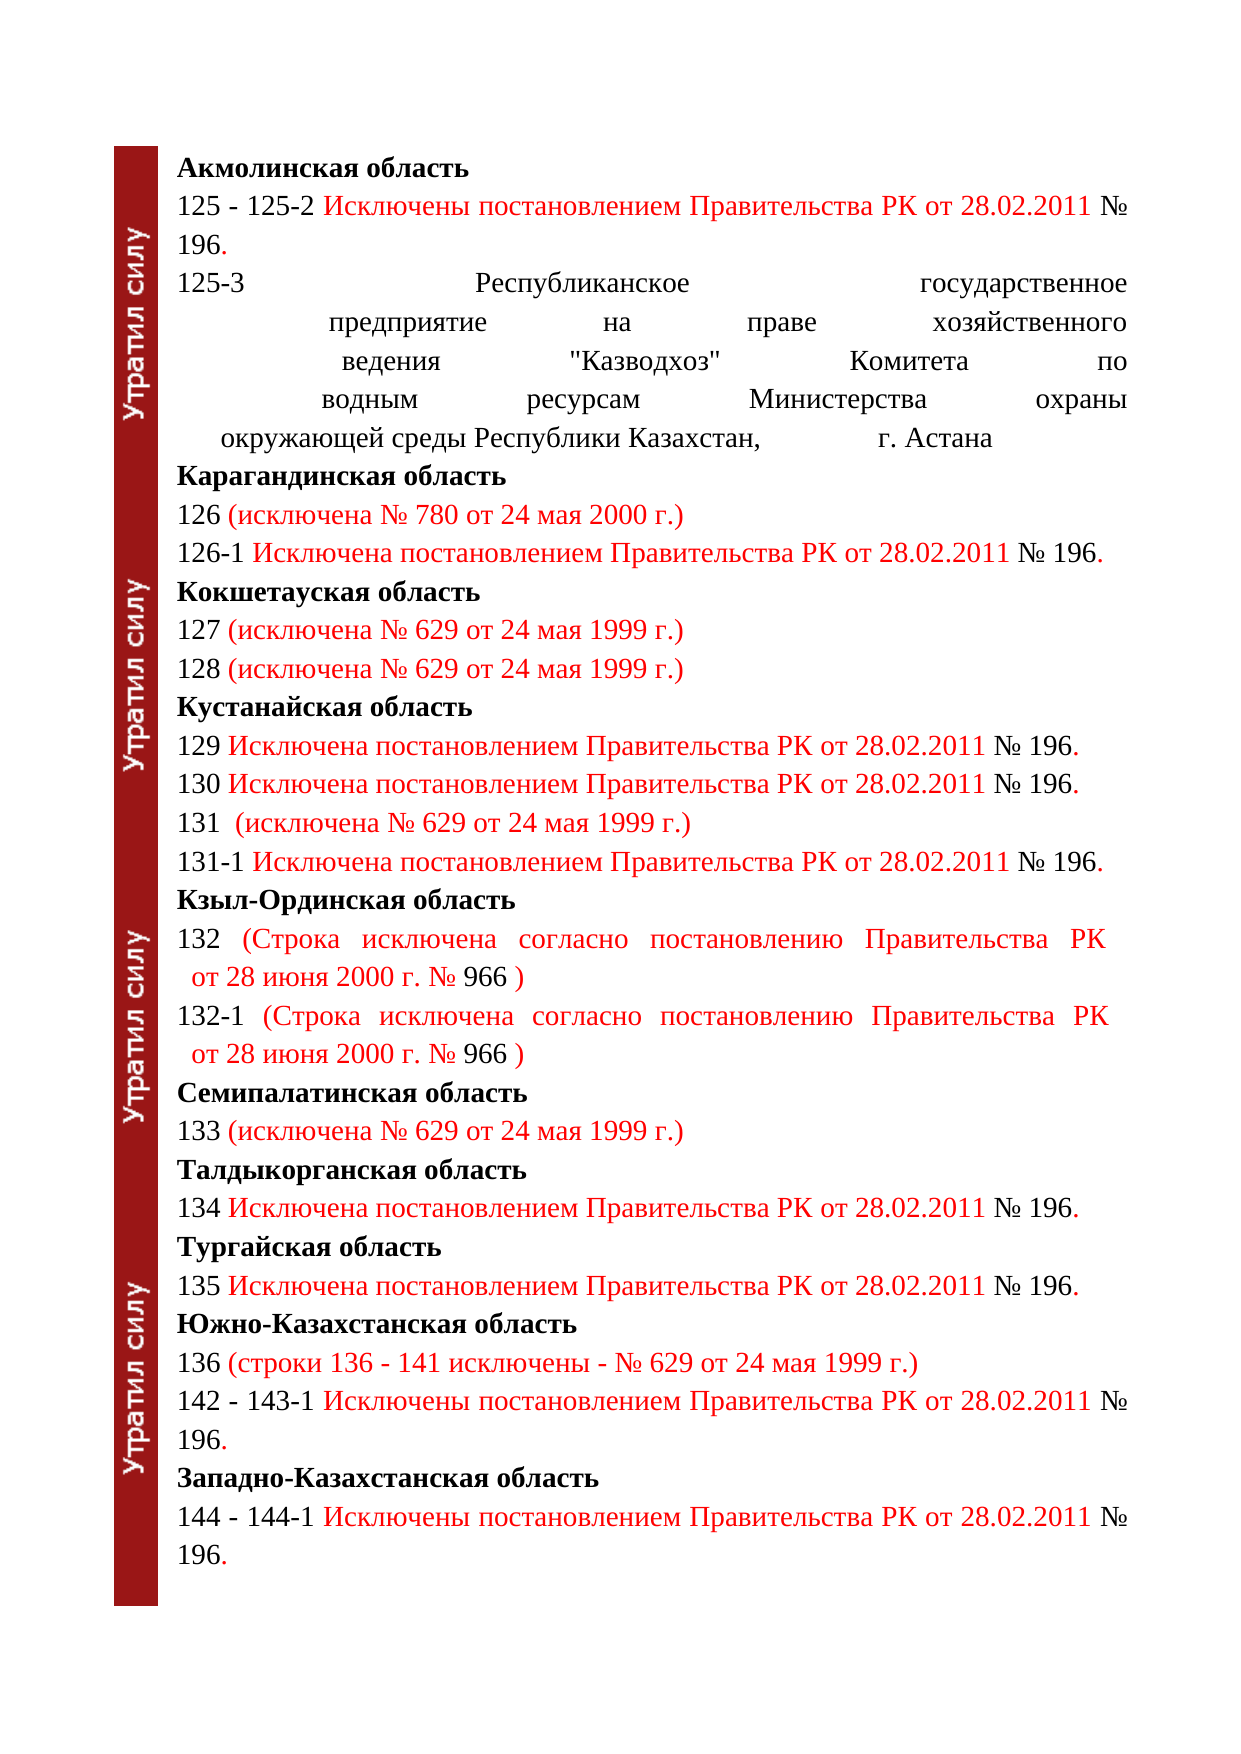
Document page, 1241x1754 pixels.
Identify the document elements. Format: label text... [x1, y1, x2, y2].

picture [114, 684, 158, 689]
picture [114, 1147, 158, 1152]
picture [114, 261, 158, 266]
picture [114, 916, 158, 921]
picture [114, 1378, 158, 1383]
picture [114, 1494, 158, 1499]
picture [114, 646, 158, 651]
text 125-3 Республиканское государственное предприятие на праве хозяйственного ведения "Казводхоз" Комитета по водным ресурсам Министерства охраны окружающей среды Республики Казахстан, г. Астана [112, 266, 1128, 453]
text 132 (Строка исключена согласно постановлению Правительства РК от 28 июня 2000 г. № 966 ) [112, 921, 1128, 993]
picture [114, 1108, 158, 1113]
picture [114, 1301, 158, 1306]
text 126 (исключена № 780 от 24 мая 2000 г.) [112, 497, 1128, 530]
picture [114, 492, 158, 497]
picture [114, 183, 158, 188]
text Акмолинская область [112, 150, 1128, 183]
picture [114, 800, 158, 805]
picture [114, 762, 158, 767]
text 132-1 (Строка исключена согласно постановлению Правительства РК от 28 июня 2000 г. № 966 ) [112, 998, 1128, 1070]
picture [114, 607, 158, 612]
picture [114, 453, 158, 458]
text Кзыл-Ординская область [112, 882, 1128, 916]
text 126-1 Исключена постановлением Правительства РК от 28.02.2011 № 196. [112, 535, 1128, 569]
text 130 Исключена постановлением Правительства РК от 28.02.2011 № 196. [112, 767, 1128, 800]
text 135 Исключена постановлением Правительства РК от 28.02.2011 № 196. [112, 1268, 1128, 1301]
picture [114, 877, 158, 882]
text Южно-Казахстанская область [112, 1306, 1128, 1340]
text Талдыкорганская область [112, 1152, 1128, 1186]
text Семипалатинская область [112, 1075, 1128, 1108]
picture [114, 1340, 158, 1345]
text 142 - 143-1 Исключены постановлением Правительства РК от 28.02.2011 № 196. [112, 1383, 1128, 1455]
text 129 Исключена постановлением Правительства РК от 28.02.2011 № 196. [112, 728, 1128, 762]
picture [114, 530, 158, 535]
text Западно-Казахстанская область [112, 1460, 1128, 1494]
text 125 - 125-2 Исключены постановлением Правительства РК от 28.02.2011 № 196. [112, 188, 1128, 261]
text 128 (исключена № 629 от 24 мая 1999 г.) [112, 651, 1128, 684]
text 134 Исключена постановлением Правительства РК от 28.02.2011 № 196. [112, 1191, 1128, 1224]
text Кокшетауская область [112, 574, 1128, 607]
picture [114, 993, 158, 998]
picture [114, 1070, 158, 1075]
picture [114, 146, 158, 150]
picture [114, 1571, 158, 1606]
text 127 (исключена № 629 от 24 мая 1999 г.) [112, 612, 1128, 646]
picture [114, 1186, 158, 1191]
text 136 (строки 136 - 141 исключены - № 629 от 24 мая 1999 г.) [112, 1345, 1128, 1378]
text 144 - 144-1 Исключены постановлением Правительства РК от 28.02.2011 № 196. [112, 1499, 1128, 1571]
text Тургайская область [112, 1229, 1128, 1263]
picture [114, 1224, 158, 1229]
picture [114, 723, 158, 728]
text 131 (исключена № 629 от 24 мая 1999 г.) [112, 805, 1128, 839]
picture [114, 569, 158, 574]
text 133 (исключена № 629 от 24 мая 1999 г.) [112, 1113, 1128, 1147]
picture [114, 839, 158, 844]
text Карагандинская область [112, 458, 1128, 492]
picture [114, 1263, 158, 1268]
text 131-1 Исключена постановлением Правительства РК от 28.02.2011 № 196. [112, 844, 1128, 877]
text Кустанайская область [112, 689, 1128, 723]
picture [114, 1455, 158, 1460]
